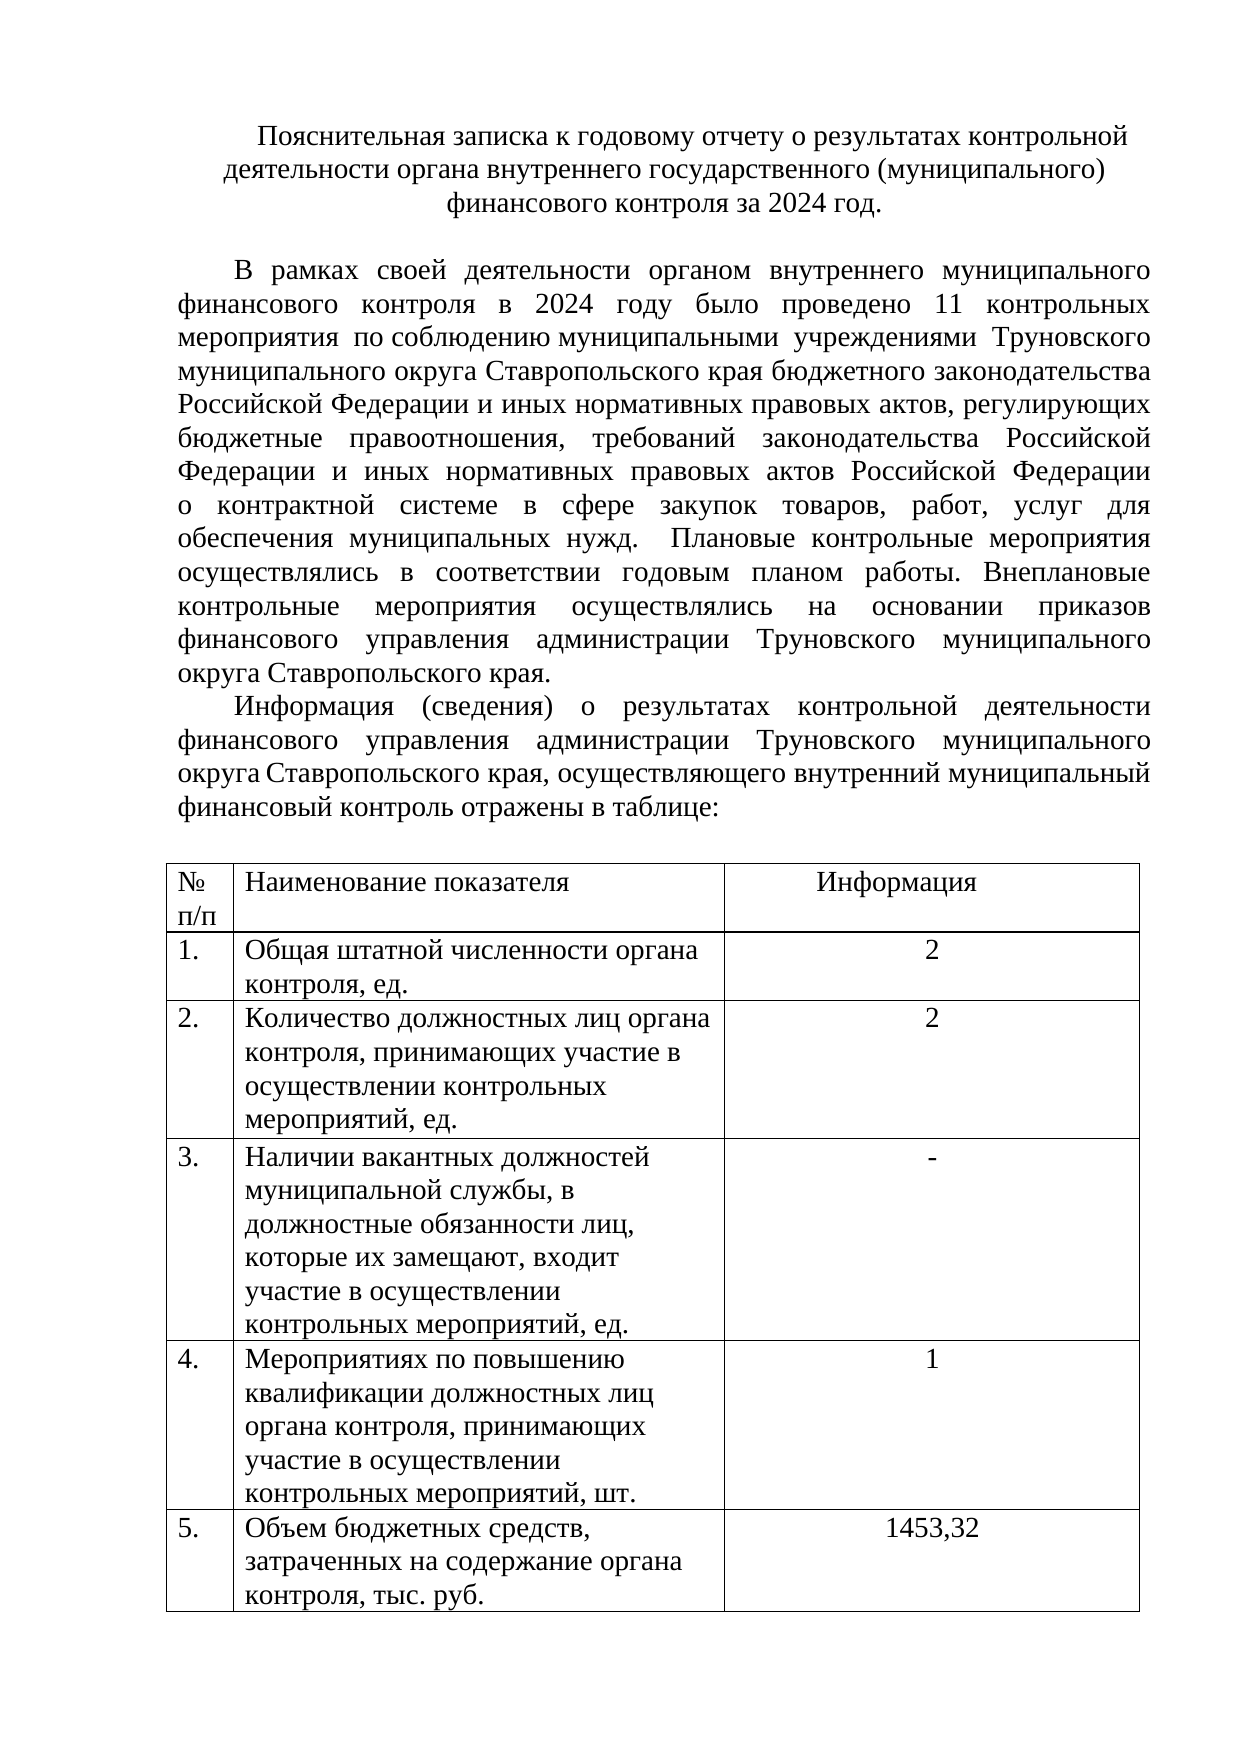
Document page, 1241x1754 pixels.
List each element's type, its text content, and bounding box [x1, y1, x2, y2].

table_cell Наличии вакантных должностей муниципальной службы, в должностные обязанности лиц, которые их замещают, входит участие в осуществлении контрольных мероприятий, ед. [234, 1139, 724, 1340]
table_cell 2. [167, 1001, 233, 1138]
table_cell 3. [167, 1139, 233, 1340]
table_cell 1 [725, 1341, 1139, 1509]
table_header Наименование показателя [234, 864, 724, 931]
text В рамках своей деятельности органом внутреннего муниципального финансового контроля в 2024 году было проведено 11 контрольных мероприятия по соблюдению муниципальными учреждениями Труновского муниципального округа Ставропольского края бюджетного законодательства Российской Федерации и иных нормативных правовых актов, регулирующих бюджетные правоотношения, требований законодательства Российской Федерации и иных нормативных правовых актов Российской Федерации о контрактной системе в сфере закупок товаров, работ, услуг для обеспечения муниципальных нужд. Плановые контрольные мероприятия осуществлялись в соответствии годовым планом работы. Внеплановые контрольные мероприятия осуществлялись на основании приказов финансового управления администрации Труновского муниципального округа Ставропольского края. [177, 252, 1152, 688]
table_header Информация [725, 864, 1139, 931]
text Информация (сведения) о результатах контрольной деятельности финансового управления администрации Труновского муниципального округа Ставропольского края, осуществляющего внутренний муниципальный финансовый контроль отражены в таблице: [177, 688, 1152, 822]
table_header № п/п [167, 864, 233, 931]
table_cell 2 [725, 933, 1139, 999]
table_cell 5. [167, 1510, 233, 1611]
table_cell 1. [167, 933, 233, 999]
text Пояснительная записка к годовому отчету о результатах контрольной деятельности органа внутреннего государственного (муниципального) финансового контроля за 2024 год. [177, 118, 1152, 219]
table_cell 1453,32 [725, 1510, 1139, 1611]
table_cell Количество должностных лиц органа контроля, принимающих участие в осуществлении контрольных мероприятий, ед. [234, 1001, 724, 1138]
table_cell 2 [725, 1001, 1139, 1138]
table_cell Объем бюджетных средств, затраченных на содержание органа контроля, тыс. руб. [234, 1510, 724, 1611]
table_cell Мероприятиях по повышению квалификации должностных лиц органа контроля, принимающих участие в осуществлении контрольных мероприятий, шт. [234, 1341, 724, 1509]
table_cell 4. [167, 1341, 233, 1509]
table_cell Общая штатной численности органа контроля, ед. [234, 933, 724, 999]
table_cell - [725, 1139, 1139, 1340]
